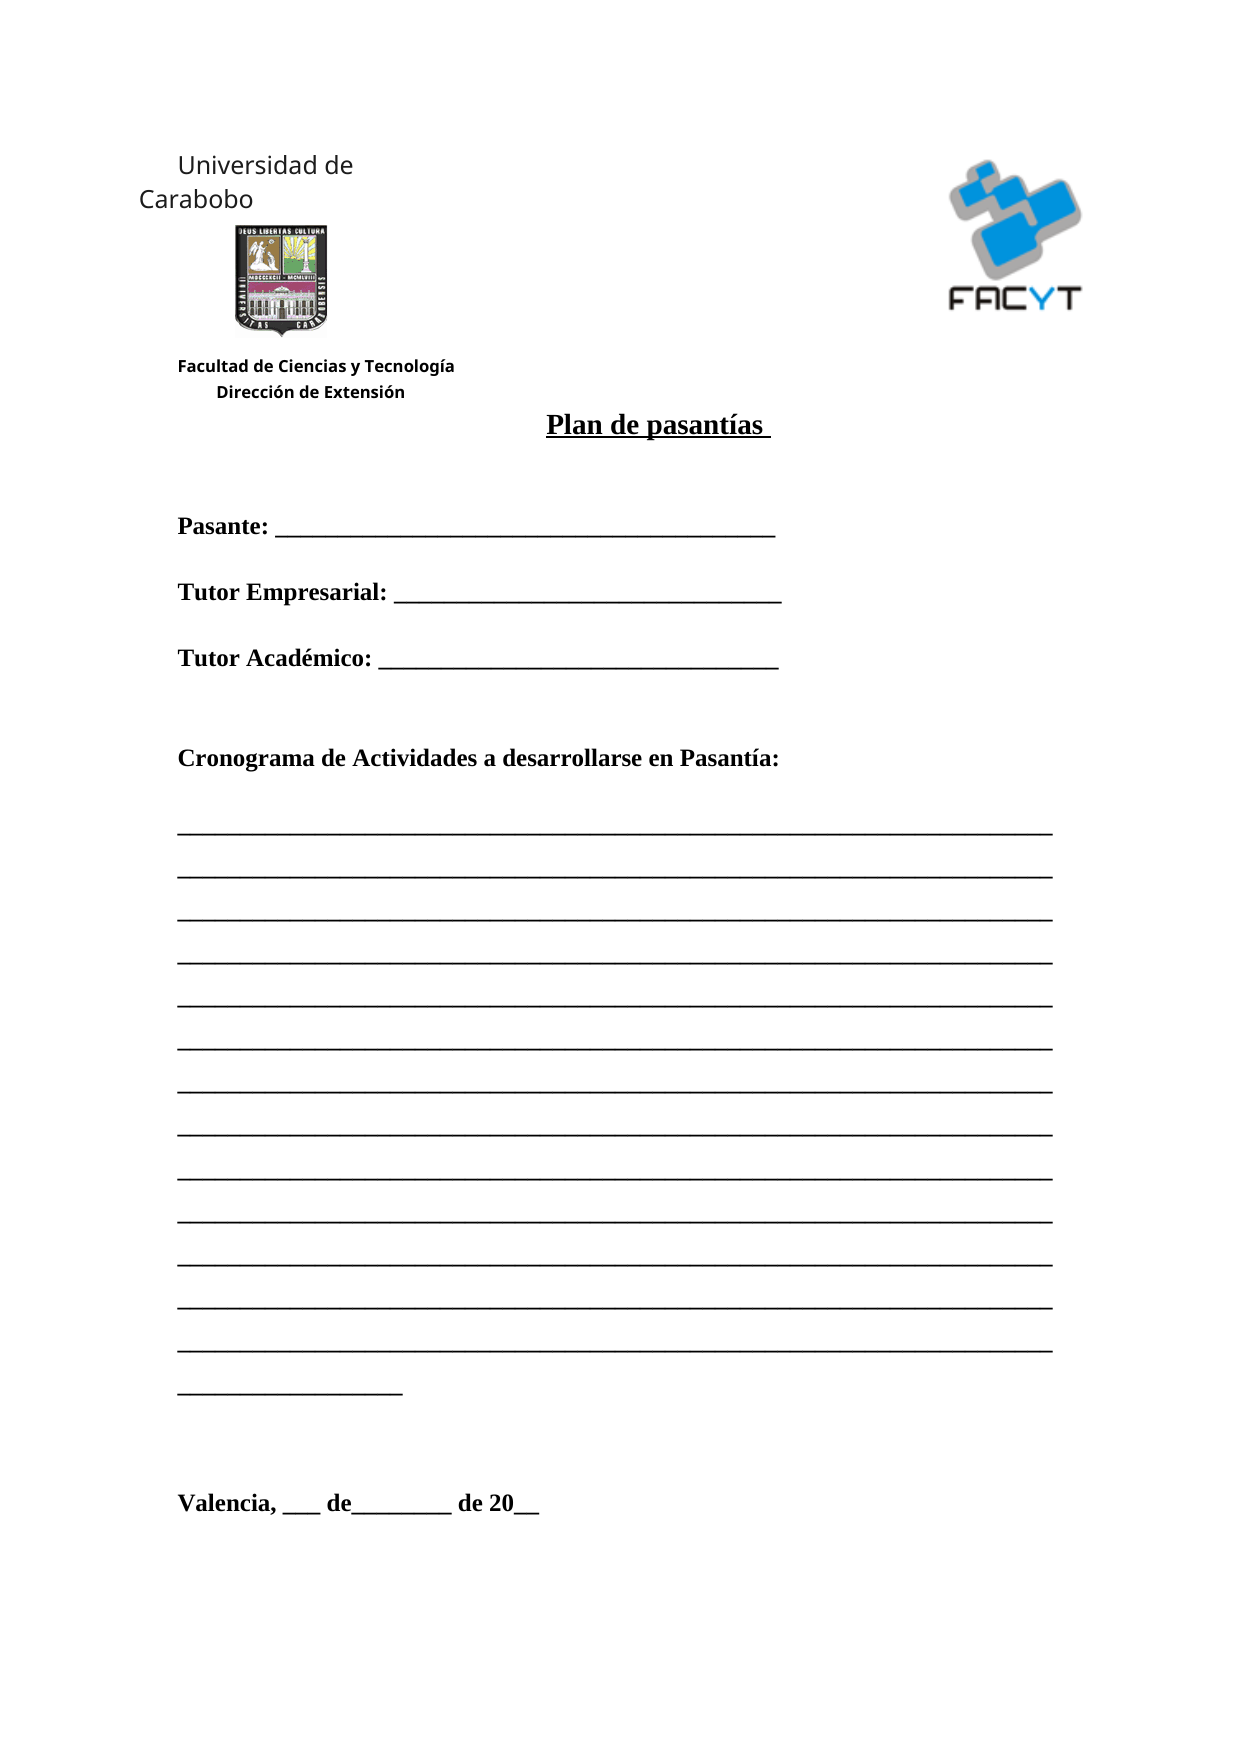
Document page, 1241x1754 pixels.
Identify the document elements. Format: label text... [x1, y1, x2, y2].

picture [946, 156, 1086, 317]
text Cronograma de Actividades a desarrollarse en Pasantía: [177, 743, 1063, 771]
text Facultad de Ciencias y Tecnología [177, 355, 1063, 377]
text Pasante: ________________________________________ [177, 511, 1063, 540]
picture [235, 225, 328, 338]
text Valencia, ___ de________ de 20__ [177, 1488, 1063, 1517]
text Tutor Académico: ________________________________ [177, 643, 1063, 672]
text ________________________________________________________________________________________________________________________________________________________________________________________________________________________________________________________________________________________________________________________________________________________________________________________________________________________________________________________________________________________________________________________________________________________________________________________________________________________________________________________________________________________________________________________________________________________________________________________________________________________________________________________________________________________________________________________________________________________________ [177, 809, 1063, 1398]
title Universidad de Carabobo [138, 148, 402, 216]
text Tutor Empresarial: _______________________________ [177, 577, 1063, 606]
text Dirección de Extensión [177, 381, 1063, 403]
text Plan de pasantías [472, 407, 1063, 440]
